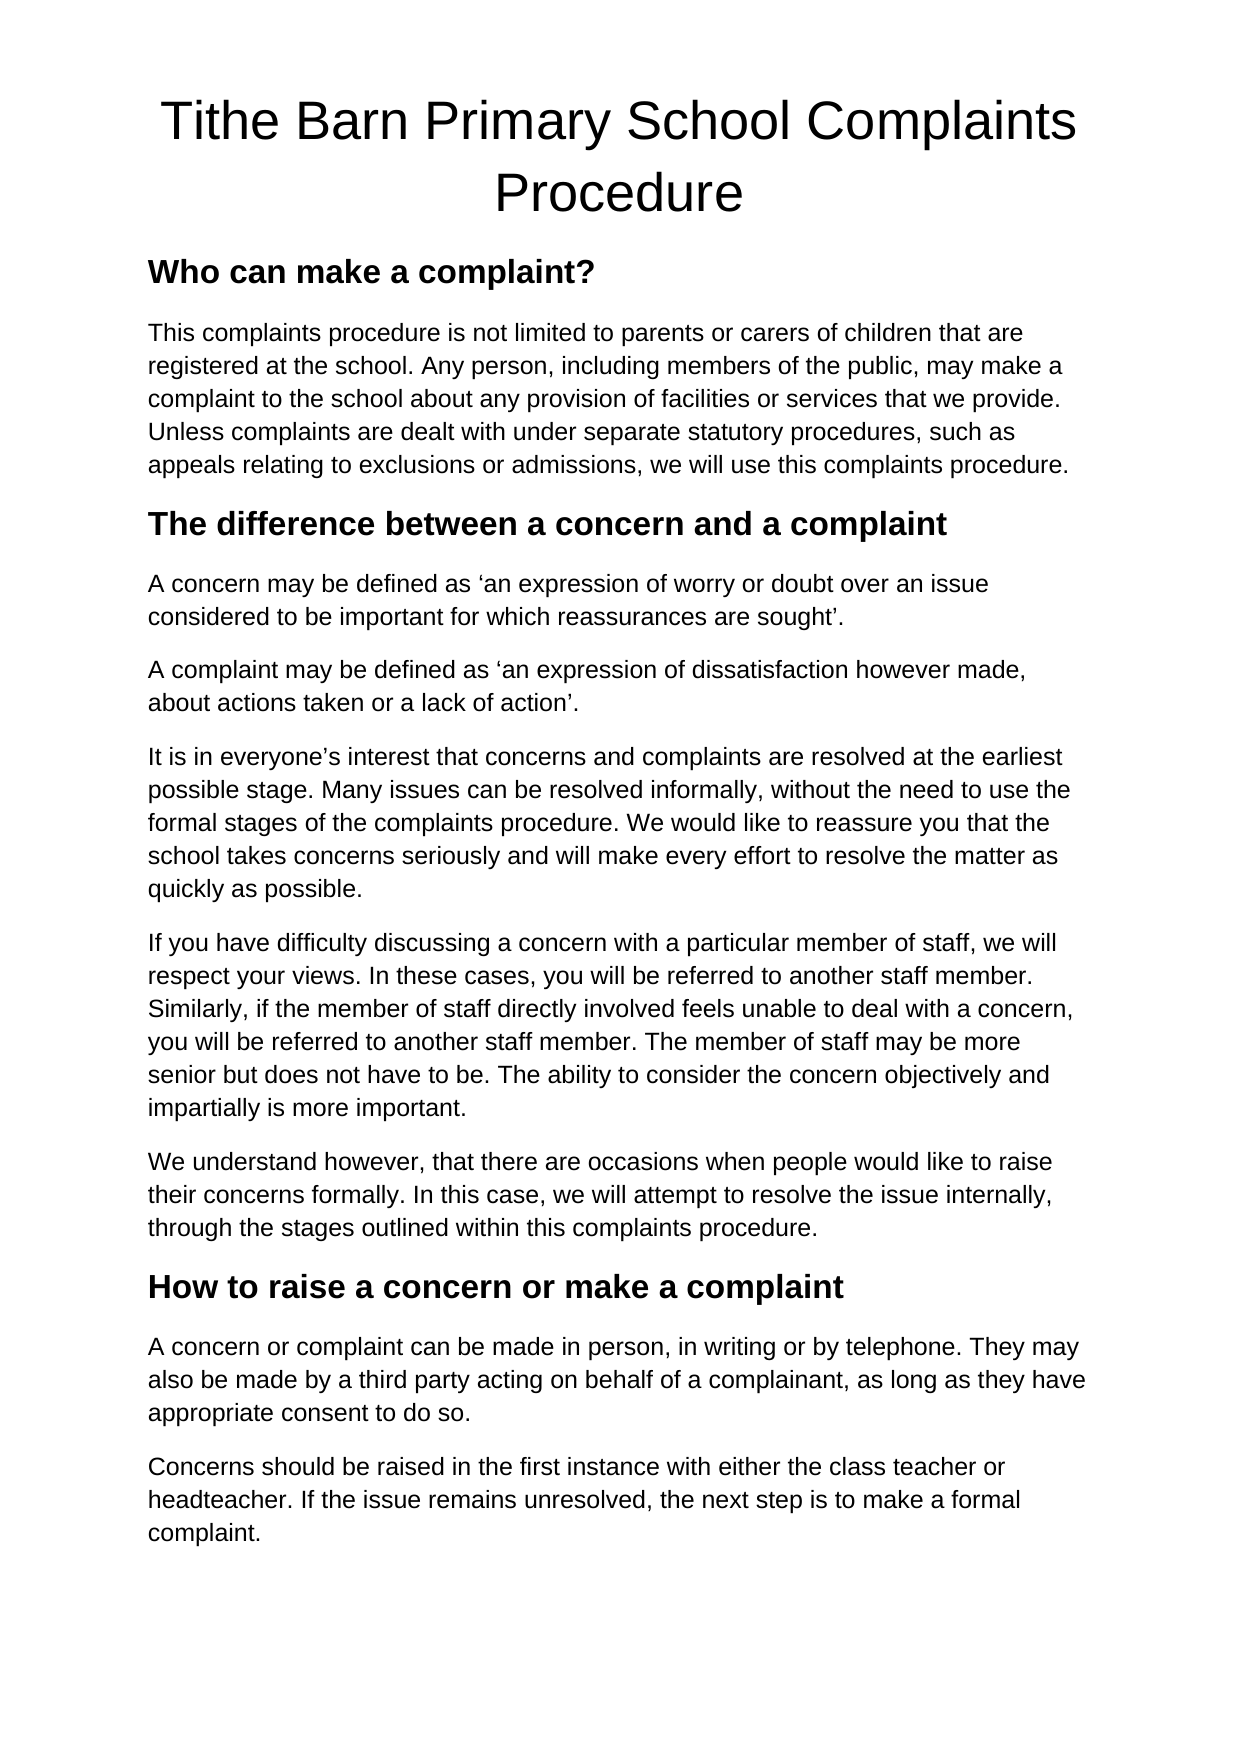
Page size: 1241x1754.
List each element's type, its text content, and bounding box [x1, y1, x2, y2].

text Concerns should be raised in the first instance with either the class teacher or headteacher. If the issue remains unresolved, the next step is to make a formal complaint. [148, 1452, 1090, 1547]
text It is in everyone’s interest that concerns and complaints are resolved at the earliest possible stage. Many issues can be resolved informally, without the need to use the formal stages of the complaints procedure. We would like to reassure you that the school takes concerns seriously and will make every effort to resolve the matter as quickly as possible. [148, 742, 1090, 903]
text Who can make a complaint? [148, 253, 1090, 291]
text How to raise a concern or make a complaint [148, 1267, 1090, 1306]
text A complaint may be defined as ‘an expression of dissatisfaction however made, about actions taken or a lack of action’. [148, 655, 1090, 717]
text The difference between a concern and a complaint [148, 503, 1090, 542]
text A concern may be defined as ‘an expression of worry or doubt over an issue considered to be important for which reassurances are sought’. [148, 568, 1090, 630]
text We understand however, that there are occasions when people would like to raise their concerns formally. In this case, we will attempt to resolve the issue internally, through the stages outlined within this complaints procedure. [148, 1147, 1090, 1242]
text If you have difficulty discussing a concern with a particular member of staff, we will respect your views. In these cases, you will be referred to another staff member. Similarly, if the member of staff directly involved feels unable to deal with a concern, you will be referred to another staff member. The member of staff may be more senior but does not have to be. The ability to consider the concern objectively and impartially is more important. [148, 928, 1090, 1122]
text Tithe Barn Primary School Complaints Procedure [148, 89, 1090, 222]
text A concern or complaint can be made in person, in writing or by telephone. They may also be made by a third party acting on behalf of a complainant, as long as they have appropriate consent to do so. [148, 1332, 1090, 1427]
text This complaints procedure is not limited to parents or carers of children that are registered at the school. Any person, including members of the public, may make a complaint to the school about any provision of facilities or services that we provide. Unless complaints are dealt with under separate statutory procedures, such as appeals relating to exclusions or admissions, we will use this complaints procedure. [148, 318, 1090, 478]
